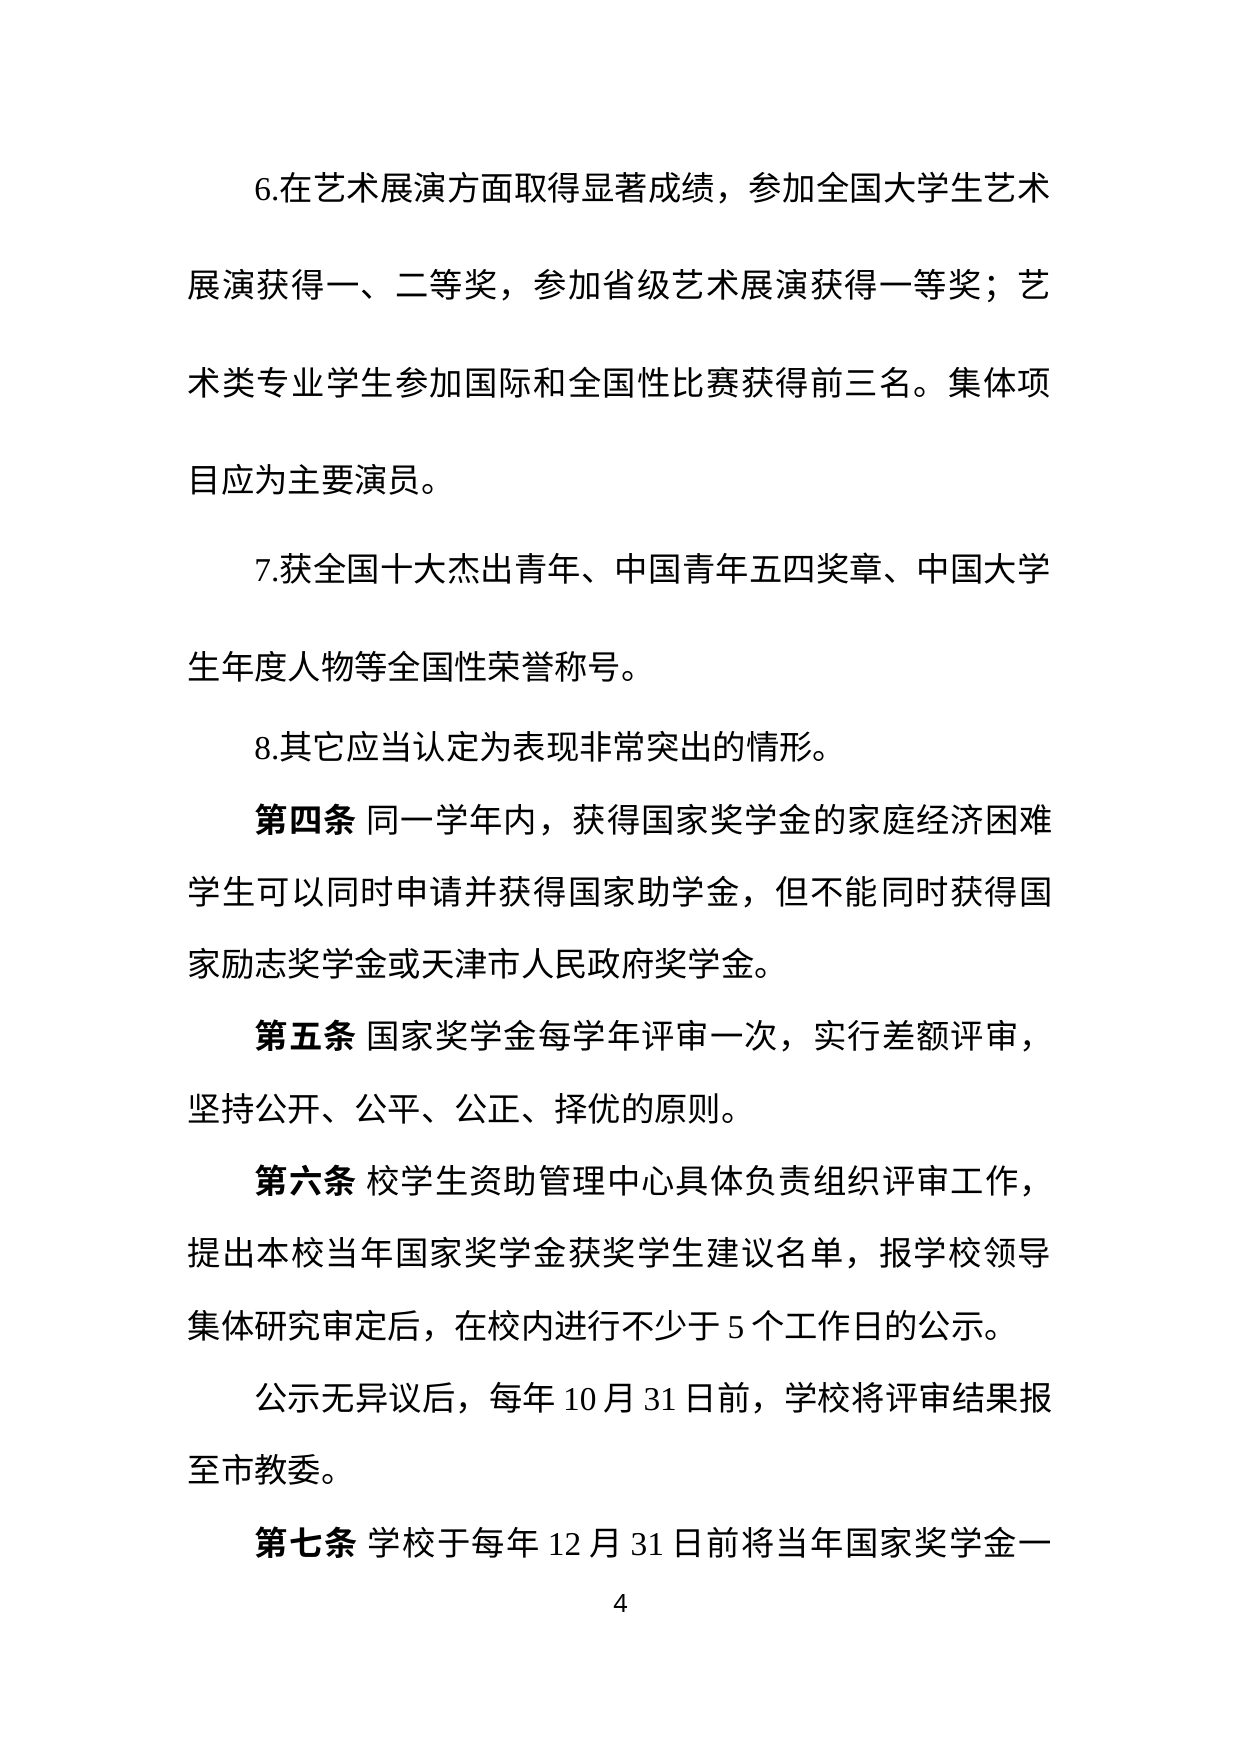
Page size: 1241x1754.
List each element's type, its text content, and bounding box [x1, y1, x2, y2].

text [187, 1516, 1053, 1564]
text 第四条 同一学年内，获得国家奖学金的家庭经济困难学生可以同时申请并获得国家助学金，但不能同时获得国家励志奖学金或天津市人民政府奖学金。 [187, 793, 1053, 986]
text 公示无异议后，每年10月31日前，学校将评审结果报至市教委。 [187, 1372, 1053, 1492]
text 6.在艺术展演方面取得显著成绩，参加全国大学生艺术展演获得一、二等奖，参加省级艺术展演获得一等奖；艺术类专业学生参加国际和全国性比赛获得前三名。集体项目应为主要演员。 [187, 153, 1053, 511]
text 7.获全国十大杰出青年、中国青年五四奖章、中国大学生年度人物等全国性荣誉称号。 [187, 534, 1053, 697]
text 8.其它应当认定为表现非常突出的情形。 [187, 721, 1053, 769]
text 第五条 国家奖学金每学年评审一次，实行差额评审，坚持公开、公平、公正、择优的原则。 [187, 1010, 1053, 1131]
text 第六条 校学生资助管理中心具体负责组织评审工作，提出本校当年国家奖学金获奖学生建议名单，报学校领导集体研究审定后，在校内进行不少于5个工作日的公示。 [187, 1155, 1053, 1348]
